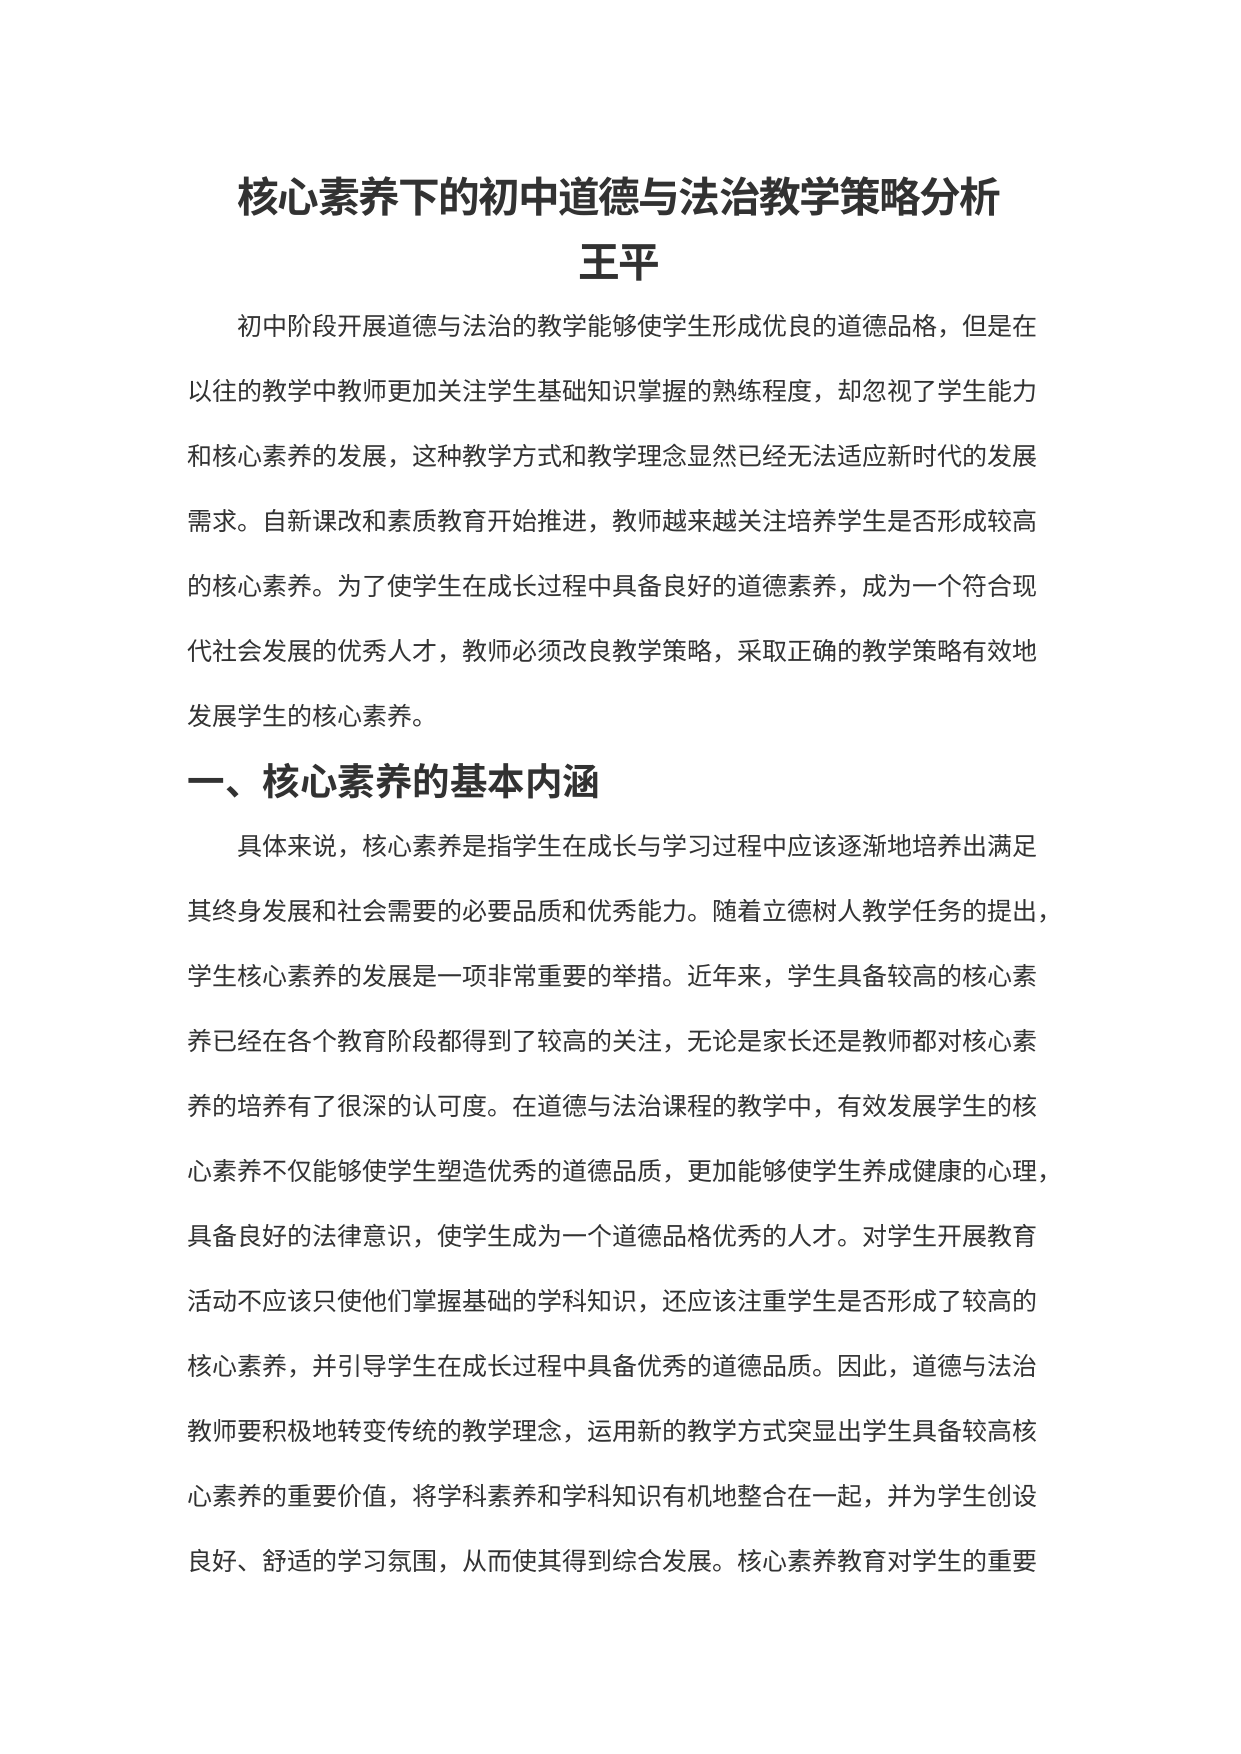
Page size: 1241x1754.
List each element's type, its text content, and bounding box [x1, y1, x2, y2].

text 核心素养下的初中道德与法治教学策略分析 [187, 162, 1053, 227]
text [187, 812, 1053, 1592]
text 初中阶段开展道德与法治的教学能够使学生形成优良的道德品格，但是在以往的教学中教师更加关注学生基础知识掌握的熟练程度，却忽视了学生能力和核心素养的发展，这种教学方式和教学理念显然已经无法适应新时代的发展需求。自新课改和素质教育开始推进，教师越来越关注培养学生是否形成较高的核心素养。为了使学生在成长过程中具备良好的道德素养，成为一个符合现代社会发展的优秀人才，教师必须改良教学策略，采取正确的教学策略有效地发展学生的核心素养。 [187, 292, 1053, 747]
text 一、核心素养的基本内涵 [187, 747, 1053, 812]
text 王平 [187, 227, 1053, 292]
